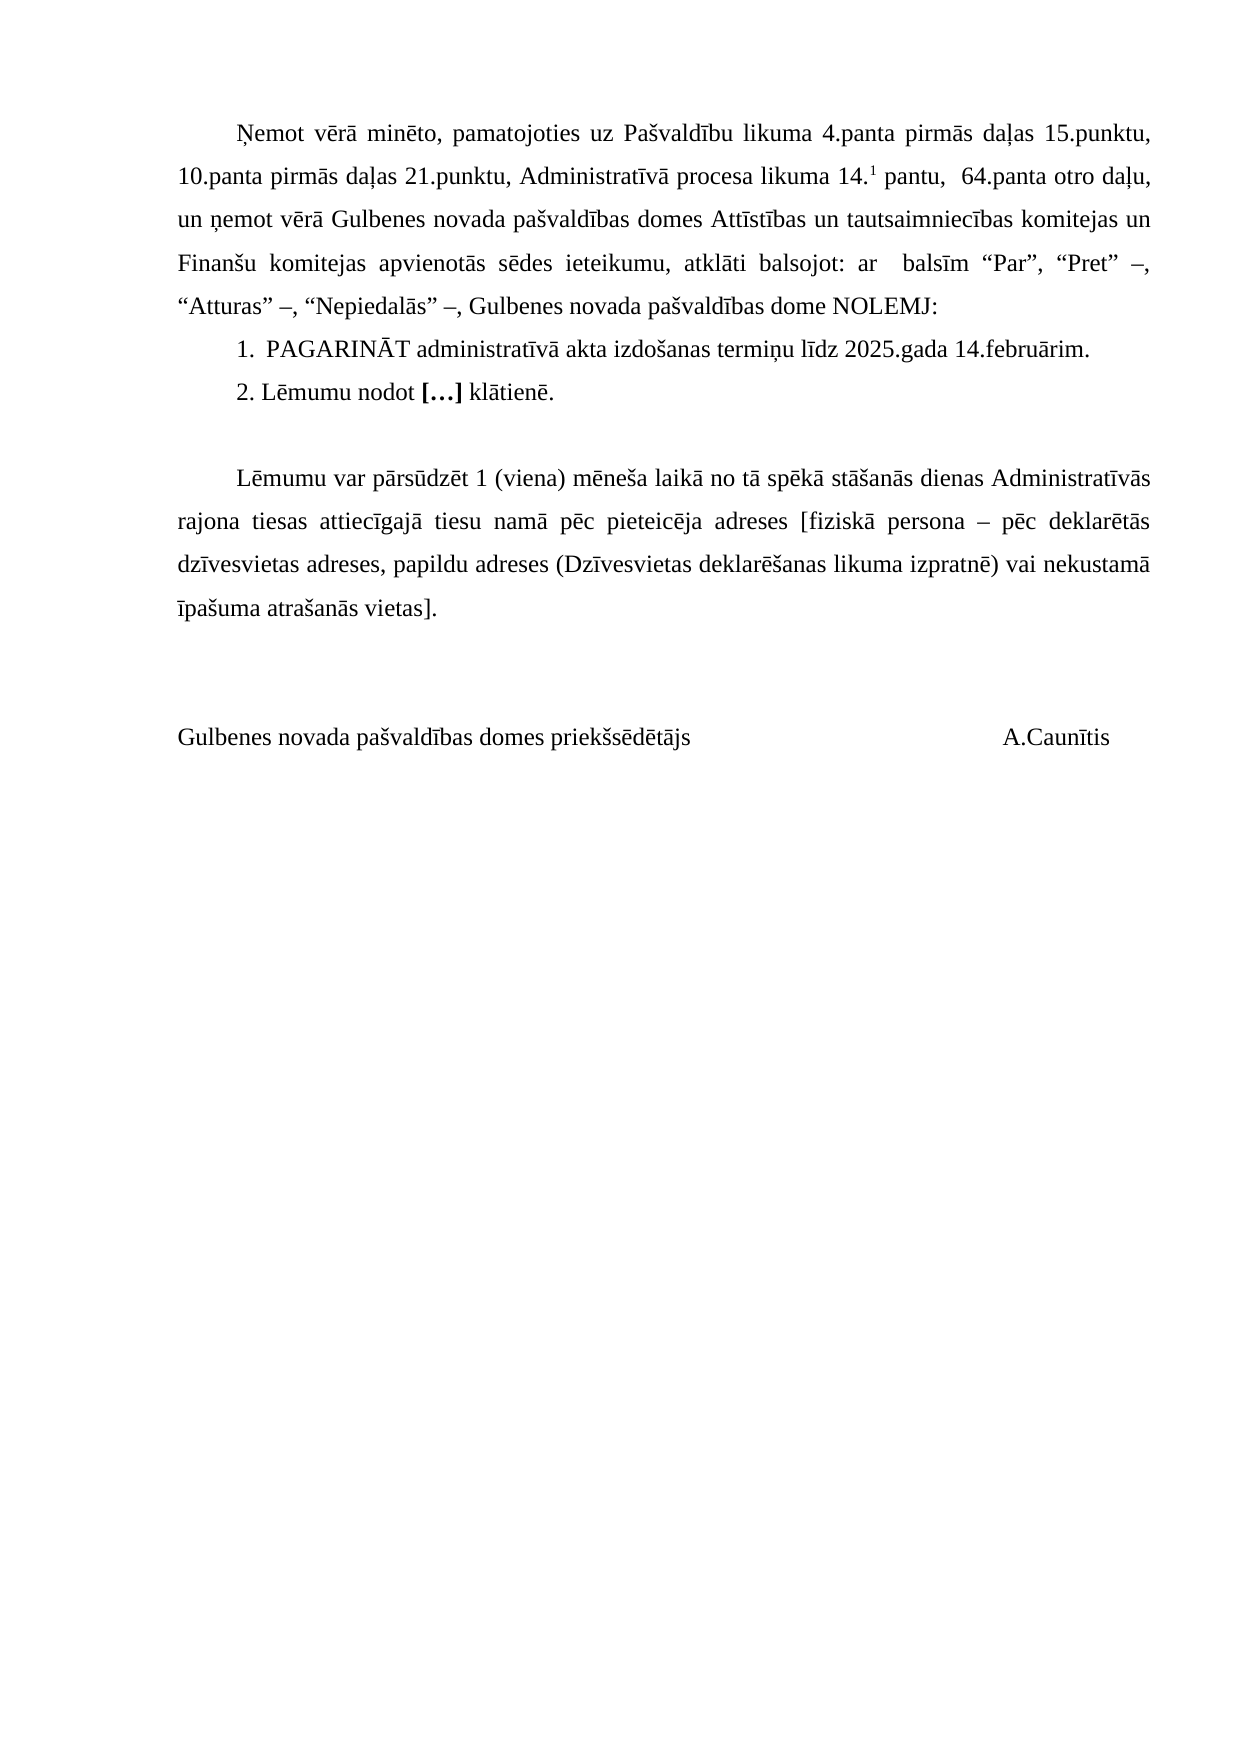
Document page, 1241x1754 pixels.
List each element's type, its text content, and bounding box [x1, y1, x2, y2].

text 2. Lēmumu nodot […] klātienē. [177, 377, 1152, 406]
text Ņemot vērā minēto, pamatojoties uz Pašvaldību likuma 4.panta pirmās daļas 15.punktu, 10.panta pirmās daļas 21.punktu, Administratīvā procesa likuma 14.1 pantu, 64.panta otro daļu, un ņemot vērā Gulbenes novada pašvaldības domes Attīstības un tautsaimniecības komitejas un Finanšu komitejas apvienotās sēdes ieteikumu, atklāti balsojot: ar balsīm “Par”, “Pret” –, “Atturas” –, “Nepiedalās” –, Gulbenes novada pašvaldības dome NOLEMJ: [177, 118, 1152, 319]
text 1. PAGARINĀT administratīvā akta izdošanas termiņu līdz 2025.gada 14.februārim. [177, 334, 1152, 363]
text Gulbenes novada pašvaldības domes priekšsēdētājs A.Caunītis [177, 722, 1152, 751]
text Lēmumu var pārsūdzēt 1 (viena) mēneša laikā no tā spēkā stāšanās dienas Administratīvās rajona tiesas attiecīgajā tiesu namā pēc pieteicēja adreses [fiziskā persona – pēc deklarētās dzīvesvietas adreses, papildu adreses (Dzīvesvietas deklarēšanas likuma izpratnē) vai nekustamā īpašuma atrašanās vietas]. [177, 463, 1152, 621]
